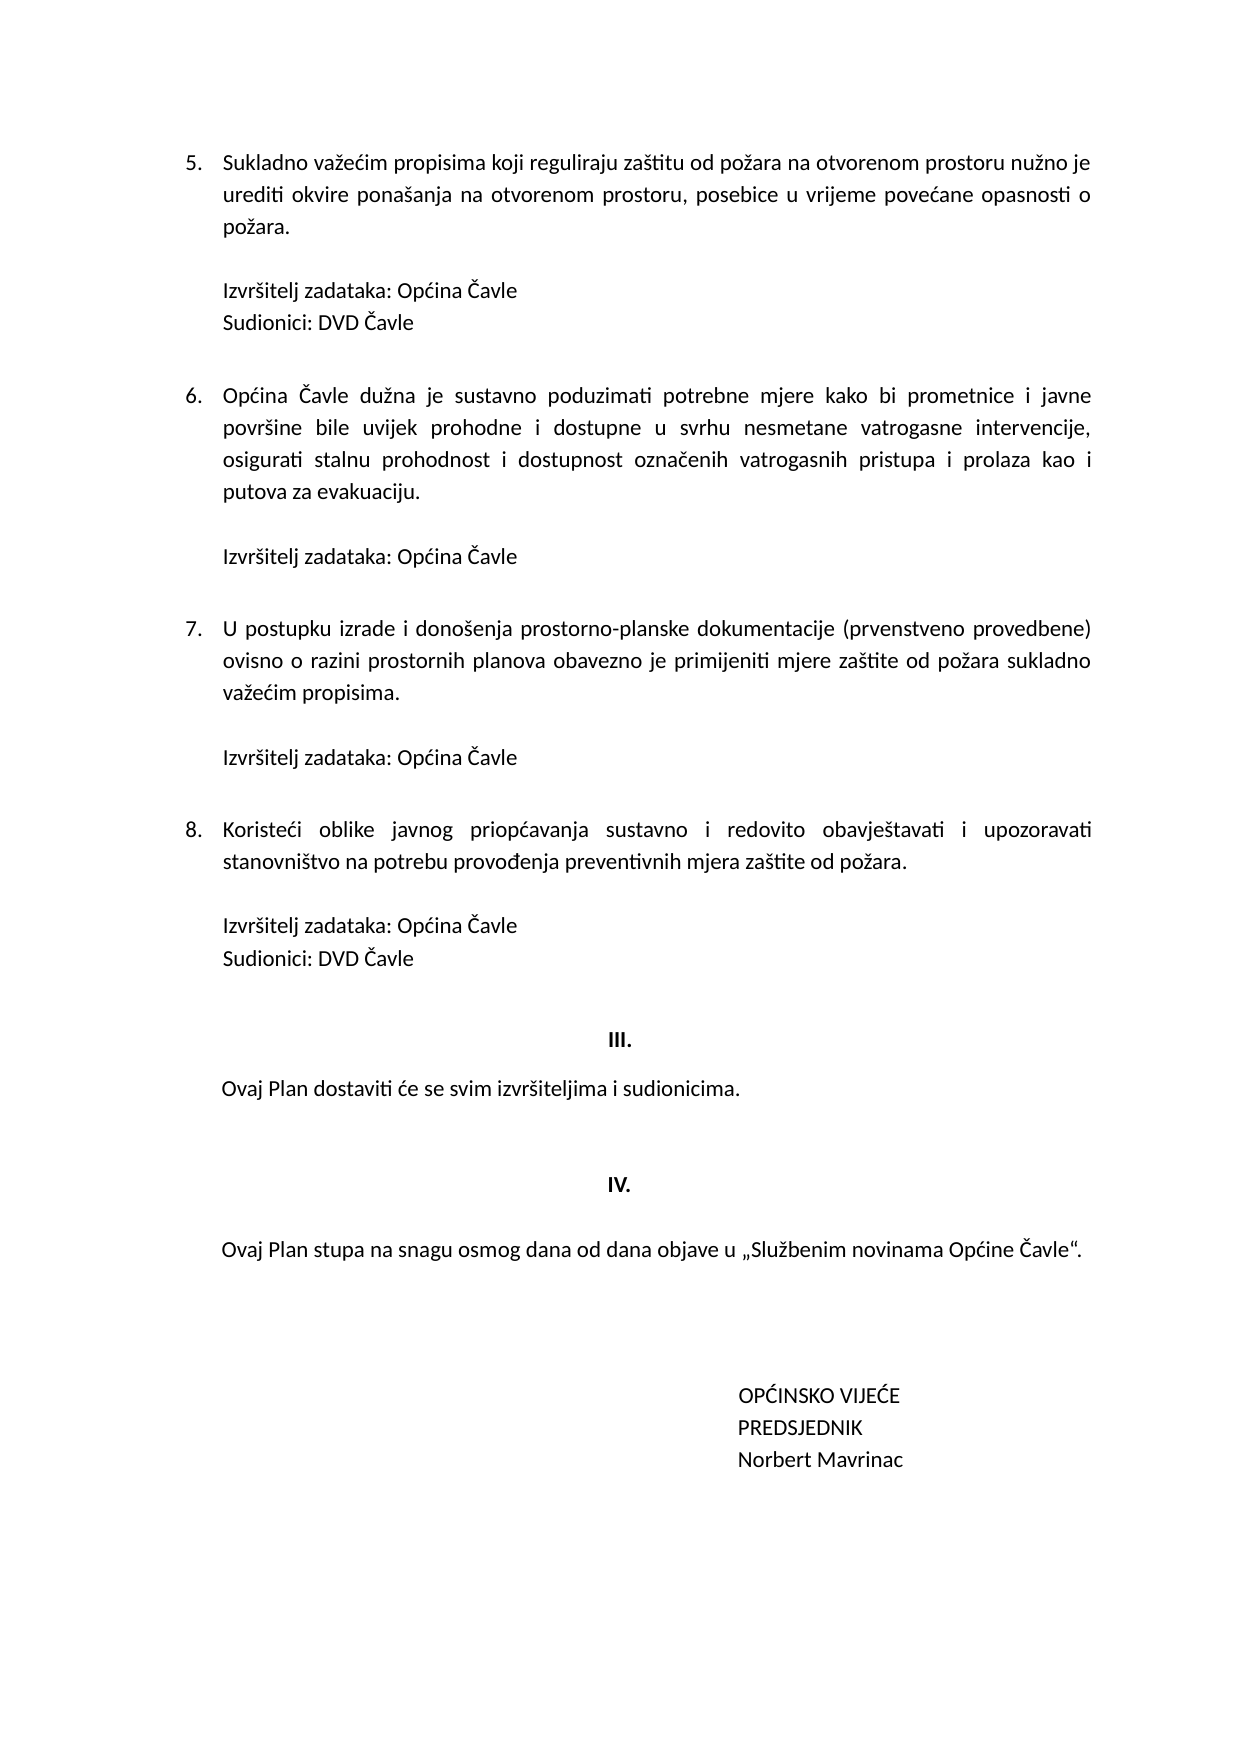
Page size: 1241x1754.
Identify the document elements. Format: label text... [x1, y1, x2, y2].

text III. [148, 993, 1093, 1053]
list Izvršitelj zadataka: Općina Čavle [223, 509, 1093, 609]
list Izvršitelj zadataka: Općina Čavle Sudionici: DVD Čavle [223, 244, 1093, 376]
list Koristeći oblike javnog priopćavanja sustavno i redovito obavještavati i upozoravati stanovništvo na potrebu provođenja preventivnih mjera zaštite od požara. [185, 815, 1093, 875]
list Izvršitelj zadataka: Općina Čavle Sudionici: DVD Čavle [223, 879, 1093, 972]
list Sukladno važećim propisima koji reguliraju zaštitu od požara na otvorenom prostoru nužno je urediti okvire ponašanja na otvorenom prostoru, posebice u vrijeme povećane opasnosti o požara. [185, 148, 1093, 240]
text OPĆINSKO VIJEĆE PREDSJEDNIK Norbert Mavrinac [738, 1381, 1093, 1474]
list Izvršitelj zadataka: Općina Čavle [223, 711, 1093, 810]
text Ovaj Plan dostaviti će se svim izvršiteljima i sudionicima. IV. Ovaj Plan stupa na snagu osmog dana od dana objave u „Službenim novinama Općine Čavle“. [221, 1074, 1093, 1263]
list U postupku izrade i donošenja prostorno-planske dokumentacije (prvenstveno provedbene) ovisno o razini prostornih planova obavezno je primijeniti mjere zaštite od požara sukladno važećim propisima. [185, 614, 1093, 706]
list Općina Čavle dužna je sustavno poduzimati potrebne mjere kako bi prometnice i javne površine bile uvijek prohodne i dostupne u svrhu nesmetane vatrogasne intervencije, osigurati stalnu prohodnost i dostupnost označenih vatrogasnih pristupa i prolaza kao i putova za evakuaciju. [185, 381, 1093, 505]
